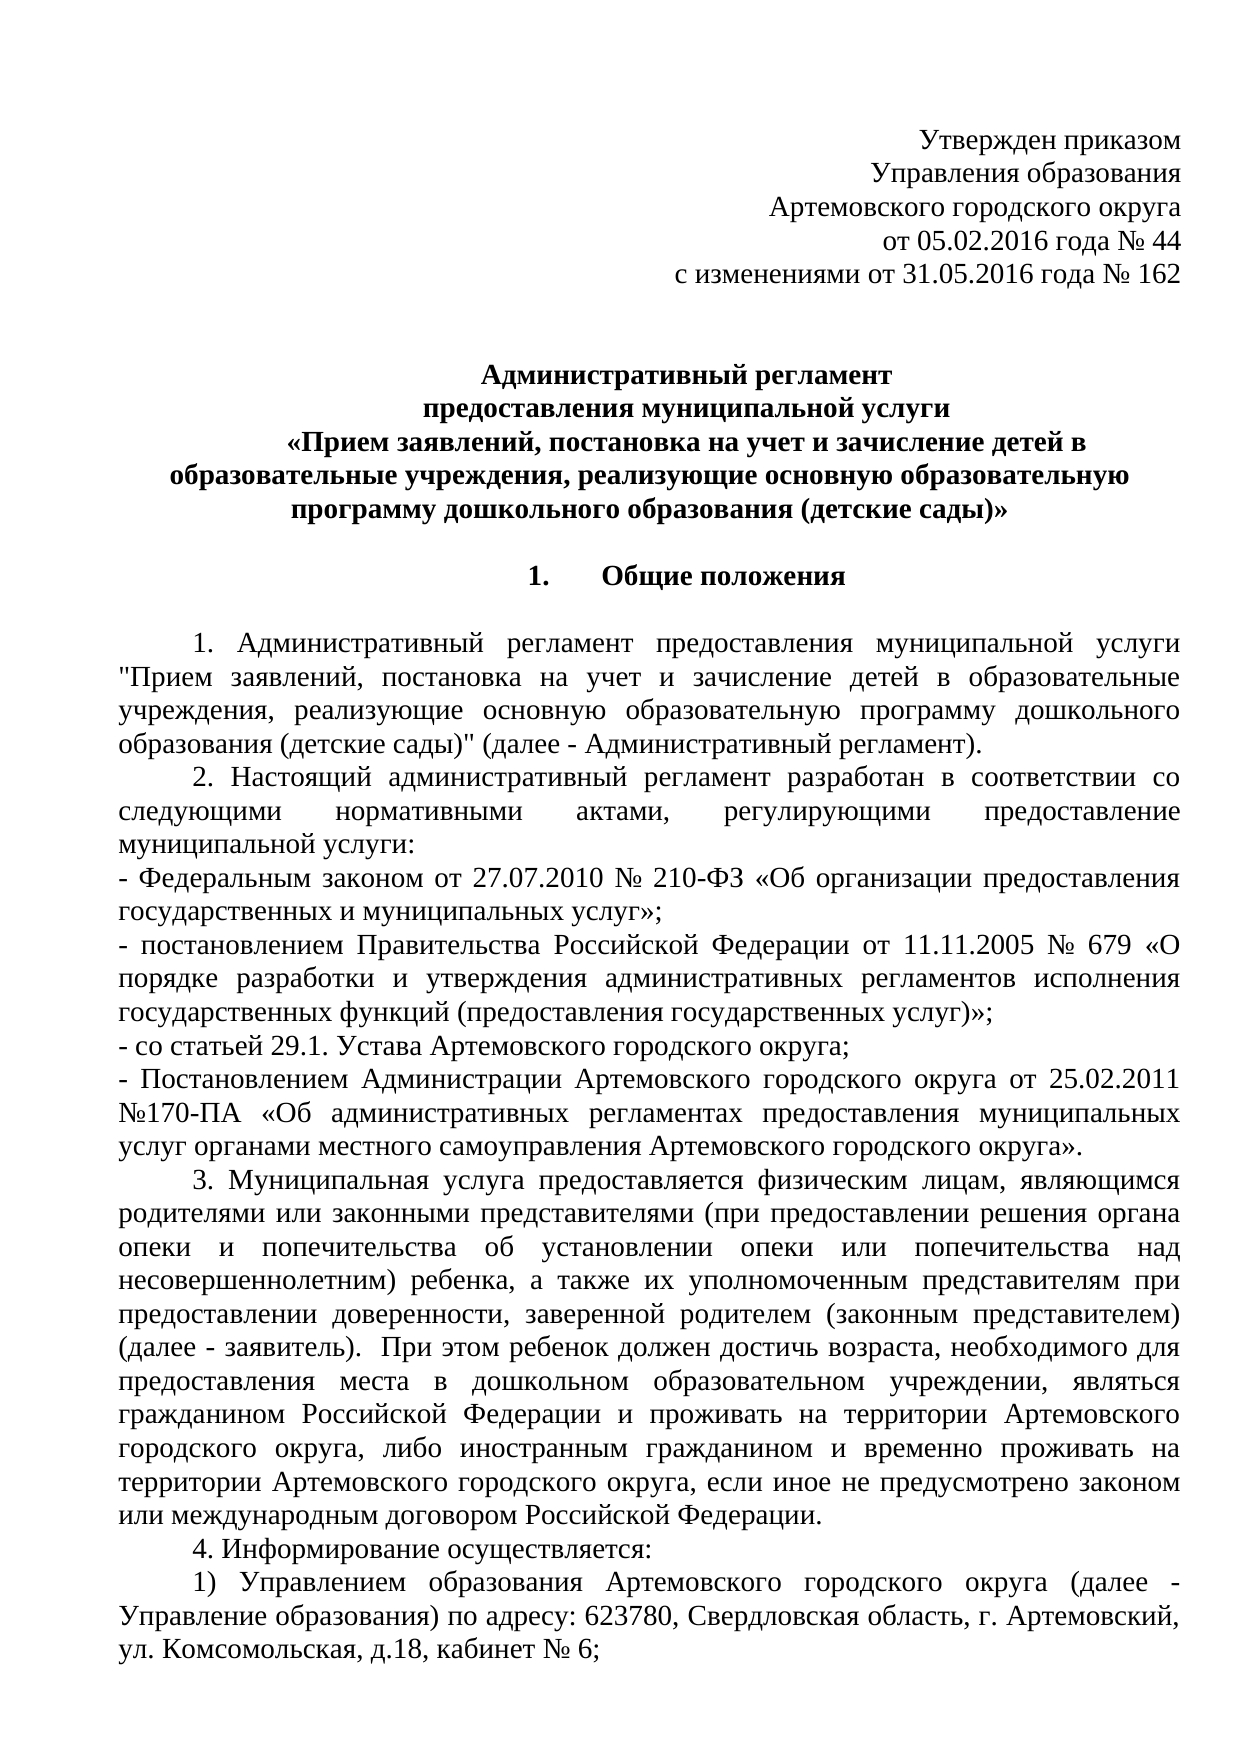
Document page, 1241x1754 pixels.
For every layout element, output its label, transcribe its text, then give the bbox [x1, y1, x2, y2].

text Утвержден приказом [118, 122, 1181, 156]
text 1. Административный регламент предоставления муниципальной услуги "Прием заявлений, постановка на учет и зачисление детей в образовательные учреждения, реализующие основную образовательную программу дошкольного образования (детские сады)" (далее - Административный регламент). [118, 625, 1181, 759]
text Управления образования [118, 156, 1181, 189]
text с изменениями от 31.05.2016 года № 162 [118, 256, 1181, 290]
text Артемовского городского округа [118, 189, 1181, 223]
text предоставления муниципальной услуги [118, 390, 1181, 424]
text от 05.02.2016 года № 44 [118, 223, 1181, 256]
text - Федеральным законом от 27.07.2010 № 210-ФЗ «Об организации предоставления государственных и муниципальных услуг»; [118, 860, 1181, 927]
text Административный регламент [118, 357, 1181, 390]
text «Прием заявлений, постановка на учет и зачисление детей в образовательные учреждения, реализующие основную образовательную программу дошкольного образования (детские сады)» [118, 424, 1181, 524]
text 2. Настоящий административный регламент разработан в соответствии со следующими нормативными актами, регулирующими предоставление муниципальной услуги: [118, 759, 1181, 860]
list Общие положения [118, 558, 1181, 592]
text - постановлением Правительства Российской Федерации от 11.11.2005 № 679 «О порядке разработки и утверждения административных регламентов исполнения государственных функций (предоставления государственных услуг)»; [118, 927, 1181, 1028]
text - со статьей 29.1. Устава Артемовского городского округа; [118, 1028, 1181, 1061]
text 1) Управлением образования Артемовского городского округа (далее - Управление образования) по адресу: 623780, Свердловская область, г. Артемовский, ул. Комсомольская, д.18, кабинет № 6; [118, 1564, 1181, 1665]
text 3. Муниципальная услуга предоставляется физическим лицам, являющимся родителями или законными представителями (при предоставлении решения органа опеки и попечительства об установлении опеки или попечительства над несовершеннолетним) ребенка, а также их уполномоченным представителям при предоставлении доверенности, заверенной родителем (законным представителем) (далее - заявитель). При этом ребенок должен достичь возраста, необходимого для предоставления места в дошкольном образовательном учреждении, являться гражданином Российской Федерации и проживать на территории Артемовского городского округа, либо иностранным гражданином и временно проживать на территории Артемовского городского округа, если иное не предусмотрено законом или международным договором Российской Федерации. [118, 1162, 1181, 1531]
text - Постановлением Администрации Артемовского городского округа от 25.02.2011 №170-ПА «Об административных регламентах предоставления муниципальных услуг органами местного самоуправления Артемовского городского округа». [118, 1061, 1181, 1162]
text 4. Информирование осуществляется: [118, 1531, 1181, 1564]
